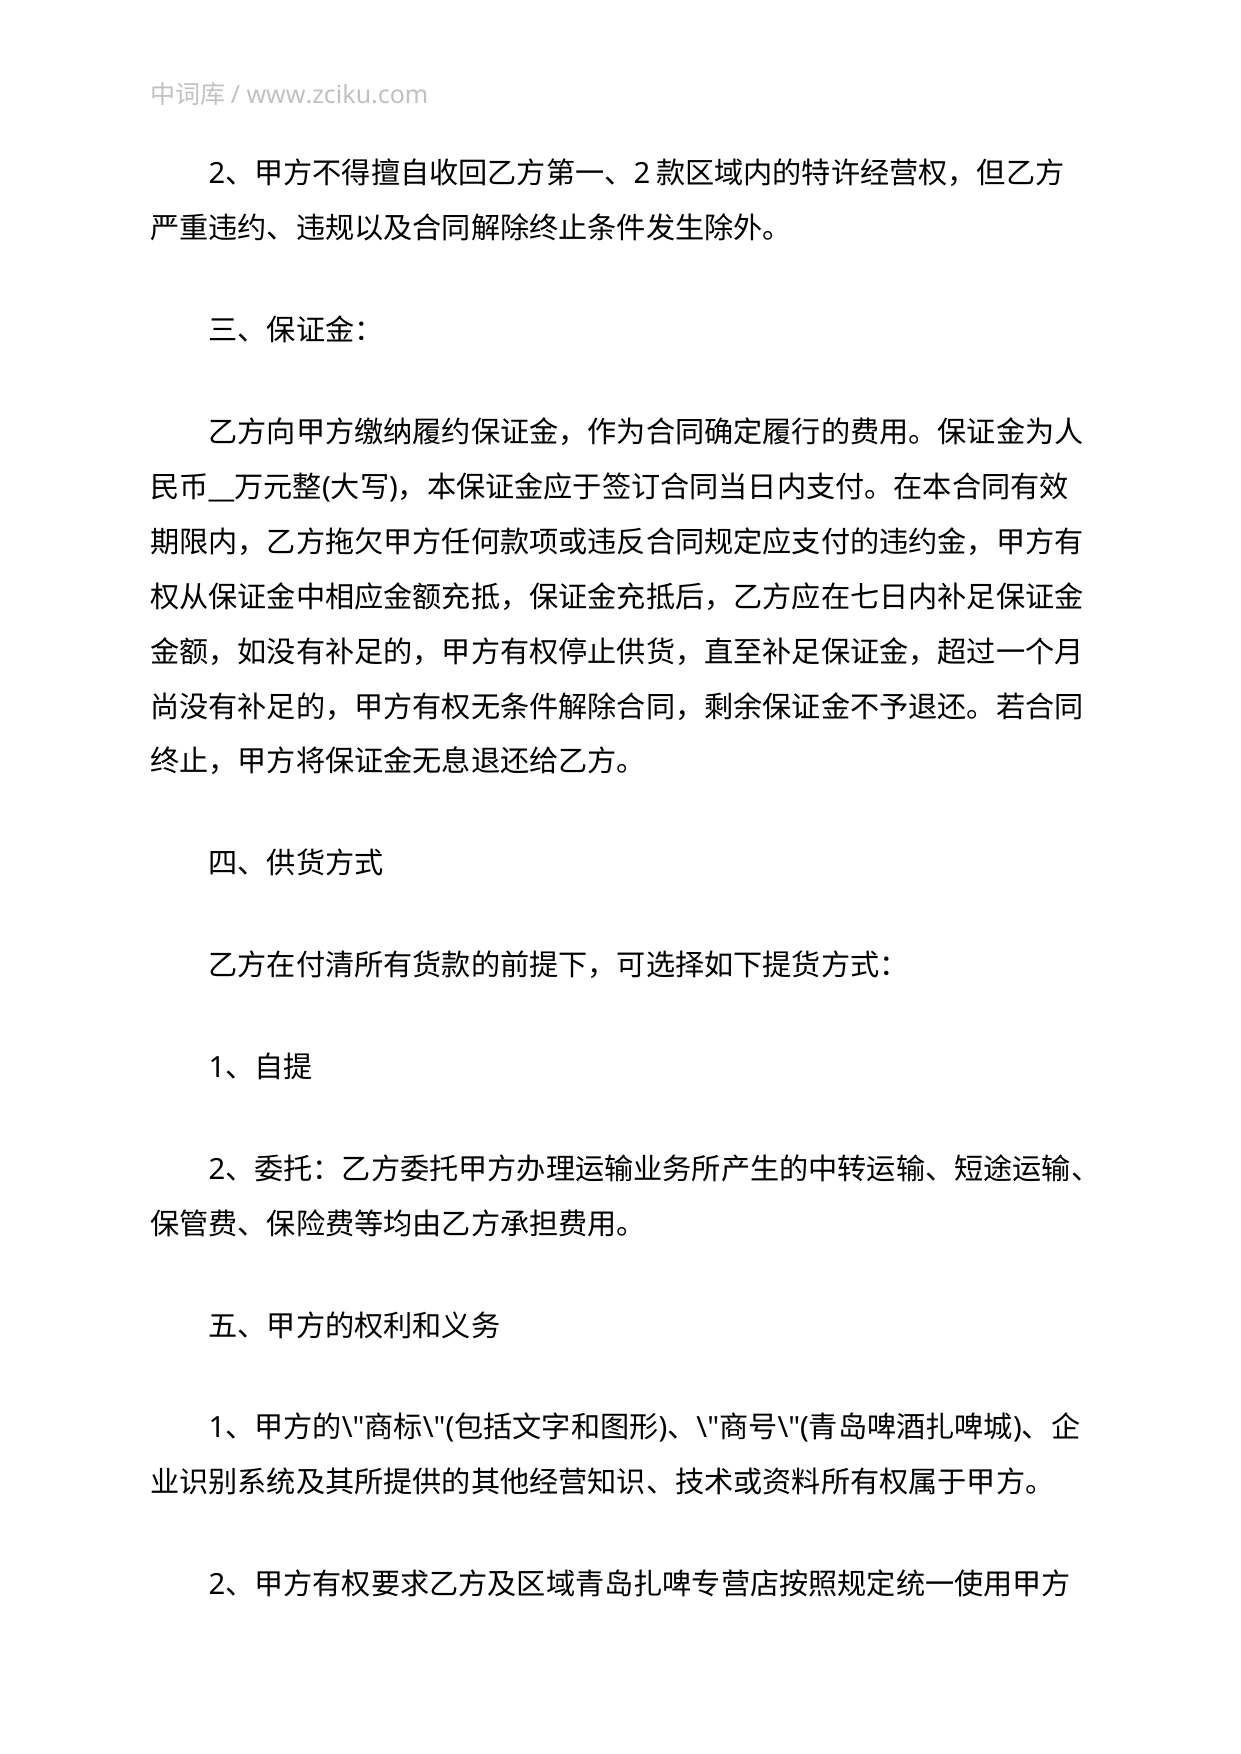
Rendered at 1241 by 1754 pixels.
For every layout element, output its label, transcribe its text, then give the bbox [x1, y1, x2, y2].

text 乙方向甲方缴纳履约保证金，作为合同确定履行的费用。保证金为人民币__万元整(大写)，本保证金应于签订合同当日内支付。在本合同有效期限内，乙方拖欠甲方任何款项或违反合同规定应支付的违约金，甲方有权从保证金中相应金额充抵，保证金充抵后，乙方应在七日内补足保证金金额，如没有补足的，甲方有权停止供货，直至补足保证金，超过一个月尚没有补足的，甲方有权无条件解除合同，剩余保证金不予退还。若合同终止，甲方将保证金无息退还给乙方。 [150, 408, 1090, 780]
text 乙方在付清所有货款的前提下，可选择如下提货方式： [150, 942, 1090, 984]
text 五、甲方的权利和义务 [150, 1302, 1090, 1344]
text 2、甲方不得擅自收回乙方第一、2款区域内的特许经营权，但乙方严重违约、违规以及合同解除终止条件发生除外。 [150, 150, 1090, 247]
text 四、供货方式 [150, 840, 1090, 882]
text 三、保证金： [150, 307, 1090, 349]
text 2、委托：乙方委托甲方办理运输业务所产生的中转运输、短途运输、保管费、保险费等均由乙方承担费用。 [150, 1145, 1090, 1243]
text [150, 1561, 1090, 1603]
text 1、自提 [150, 1043, 1090, 1086]
text 1、甲方的\"商标\"(包括文字和图形)、\"商号\"(青岛啤酒扎啤城)、企业识别系统及其所提供的其他经营知识、技术或资料所有权属于甲方。 [150, 1404, 1090, 1501]
